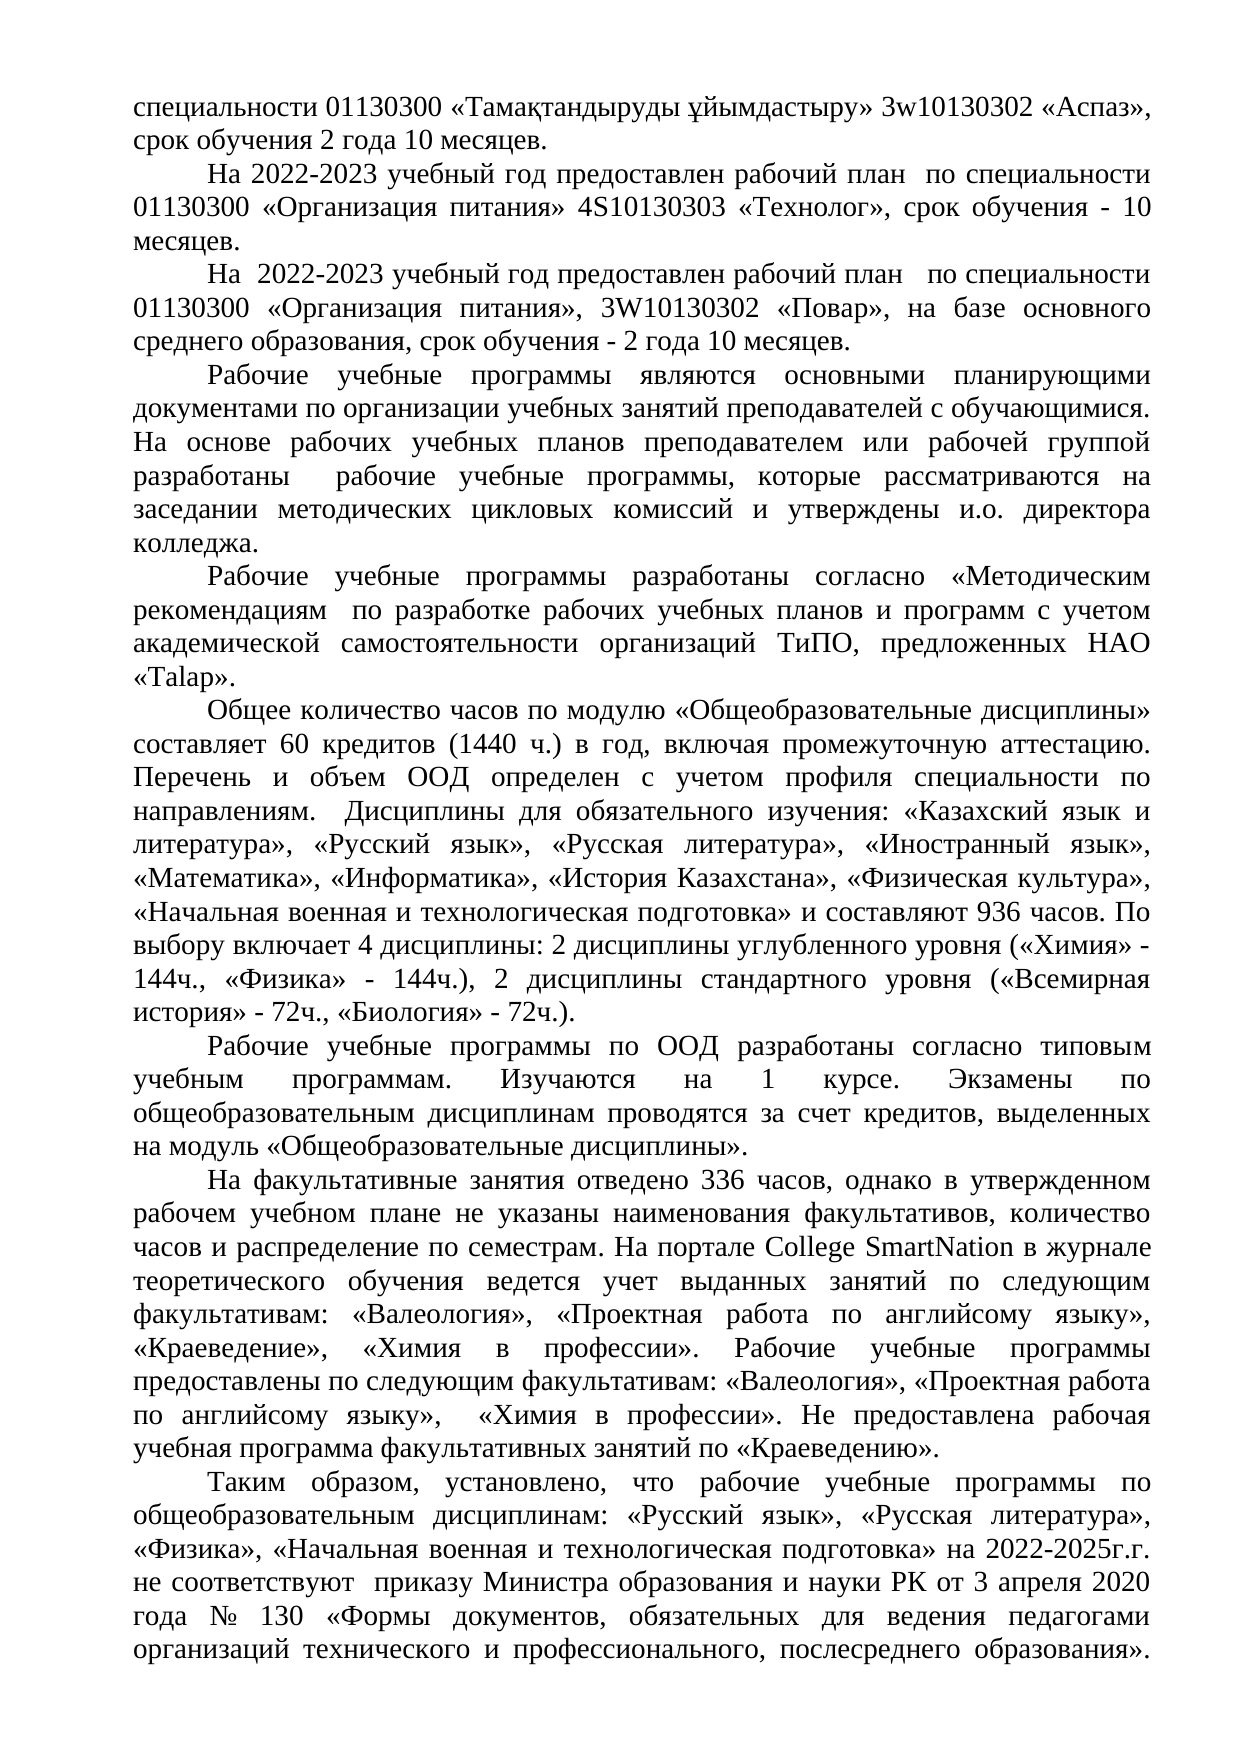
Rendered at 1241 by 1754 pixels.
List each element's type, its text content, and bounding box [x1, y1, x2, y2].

text На 2022-2023 учебный год предоставлен рабочий план по специальности 01130300 «Организация питания», 3W10130302 «Повар», на базе основного среднего образования, срок обучения - 2 года 10 месяцев. [133, 256, 1152, 357]
text Рабочие учебные программы являются основными планирующими документами по организации учебных занятий преподавателей с обучающимися. На основе рабочих учебных планов преподавателем или рабочей группой разработаны рабочие учебные программы, которые рассматриваются на заседании методических цикловых комиссий и утверждены и.о. директора колледжа. [133, 357, 1152, 558]
text Рабочие учебные программы по ООД разработаны согласно типовым учебным программам. Изучаются на 1 курсе. Экзамены по общеобразовательным дисциплинам проводятся за счет кредитов, выделенных на модуль «Общеобразовательные дисциплины». [133, 1028, 1152, 1162]
text На факультативные занятия отведено 336 часов, однако в утвержденном рабочем учебном плане не указаны наименования факультативов, количество часов и распределение по семестрам. На портале College SmartNation в журнале теоретического обучения ведется учет выданных занятий по следующим факультативам: «Валеология», «Проектная работа по английсому языку», «Краеведение», «Химия в профессии». Рабочие учебные программы предоставлены по следующим факультативам: «Валеология», «Проектная работа по английсому языку», «Химия в профессии». Не предоставлена рабочая учебная программа факультативных занятий по «Краеведению». [133, 1162, 1152, 1464]
text Общее количество часов по модулю «Общеобразовательные дисциплины» составляет 60 кредитов (1440 ч.) в год, включая промежуточную аттестацию. Перечень и объем ООД определен с учетом профиля специальности по направлениям. Дисциплины для обязательного изучения: «Казахский язык и литература», «Русский язык», «Русская литература», «Иностранный язык», «Математика», «Информатика», «История Казахстана», «Физическая культура», «Начальная военная и технологическая подготовка» и составляют 936 часов. По выбору включает 4 дисциплины: 2 дисциплины углубленного уровня («Химия» - 144ч., «Физика» - 144ч.), 2 дисциплины стандартного уровня («Всемирная история» - 72ч., «Биология» - 72ч.). [133, 692, 1152, 1028]
text Рабочие учебные программы разработаны согласно «Методическим рекомендациям по разработке рабочих учебных планов и программ с учетом академической самостоятельности организаций ТиПО, предложенных НАО «Talap». [133, 558, 1152, 692]
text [133, 1464, 1152, 1665]
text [133, 89, 1152, 156]
text На 2022-2023 учебный год предоставлен рабочий план по специальности 01130300 «Организация питания» 4S10130303 «Технолог», срок обучения - 10 месяцев. [133, 156, 1152, 256]
